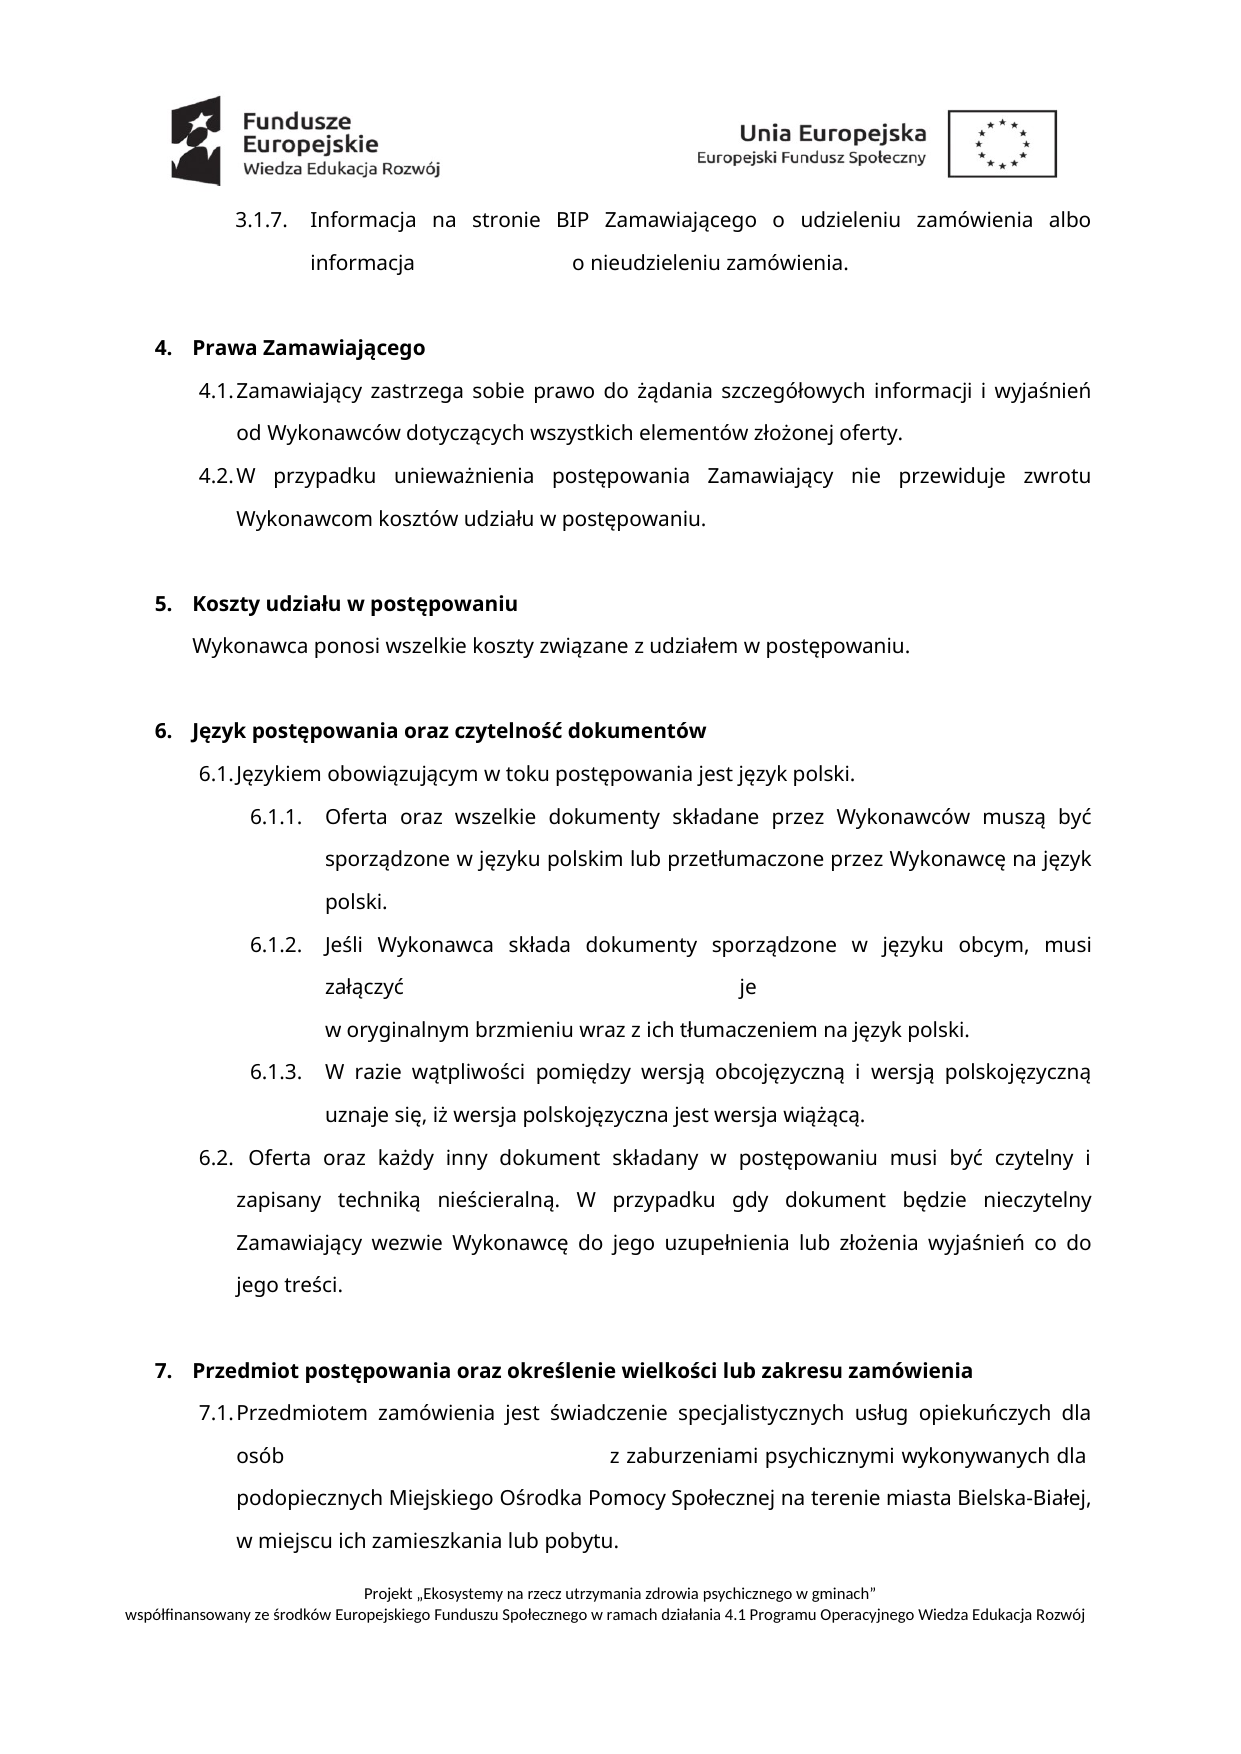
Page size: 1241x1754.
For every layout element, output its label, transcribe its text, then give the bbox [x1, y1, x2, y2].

list W przypadku unieważnienia postępowania Zamawiający nie przewiduje zwrotu Wykonawcom kosztów udziału w postępowaniu. [199, 461, 1093, 532]
list Język postępowania oraz czytelność dokumentów [154, 717, 1093, 745]
list Przedmiotem zamówienia jest świadczenie specjalistycznych usług opiekuńczych dla osób z zaburzeniami psychicznymi wykonywanych dla podopiecznych Miejskiego Ośrodka Pomocy Społecznej na terenie miasta Bielska-Białej, w miejscu ich zamieszkania lub pobytu. [199, 1398, 1093, 1554]
picture [147, 73, 1085, 206]
list Oferta oraz każdy inny dokument składany w postępowaniu musi być czytelny i zapisany techniką nieścieralną. W przypadku gdy dokument będzie nieczytelny Zamawiający wezwie Wykonawcę do jego uzupełnienia lub złożenia wyjaśnień co do jego treści. [199, 1143, 1093, 1299]
list Koszty udziału w postępowaniu [154, 589, 1093, 617]
list Informacja na stronie BIP Zamawiającego o udzieleniu zamówienia albo informacja o nieudzieleniu zamówienia. [235, 205, 1093, 276]
list Jeśli Wykonawca składa dokumenty sporządzone w języku obcym, musi załączyć je w oryginalnym brzmieniu wraz z ich tłumaczeniem na język polski. [250, 930, 1093, 1043]
list Prawa Zamawiającego [154, 333, 1093, 362]
list Przedmiot postępowania oraz określenie wielkości lub zakresu zamówienia [154, 1356, 1093, 1384]
list Wykonawca ponosi wszelkie koszty związane z udziałem w postępowaniu. [192, 631, 1093, 660]
list Zamawiający zastrzega sobie prawo do żądania szczegółowych informacji i wyjaśnień od Wykonawców dotyczących wszystkich elementów złożonej oferty. [199, 376, 1093, 447]
list W razie wątpliwości pomiędzy wersją obcojęzyczną i wersją polskojęzyczną uznaje się, iż wersja polskojęzyczna jest wersja wiążącą. [250, 1057, 1093, 1128]
list Językiem obowiązującym w toku postępowania jest język polski. [199, 759, 1093, 788]
list Oferta oraz wszelkie dokumenty składane przez Wykonawców muszą być sporządzone w języku polskim lub przetłumaczone przez Wykonawcę na język polski. [250, 802, 1093, 916]
